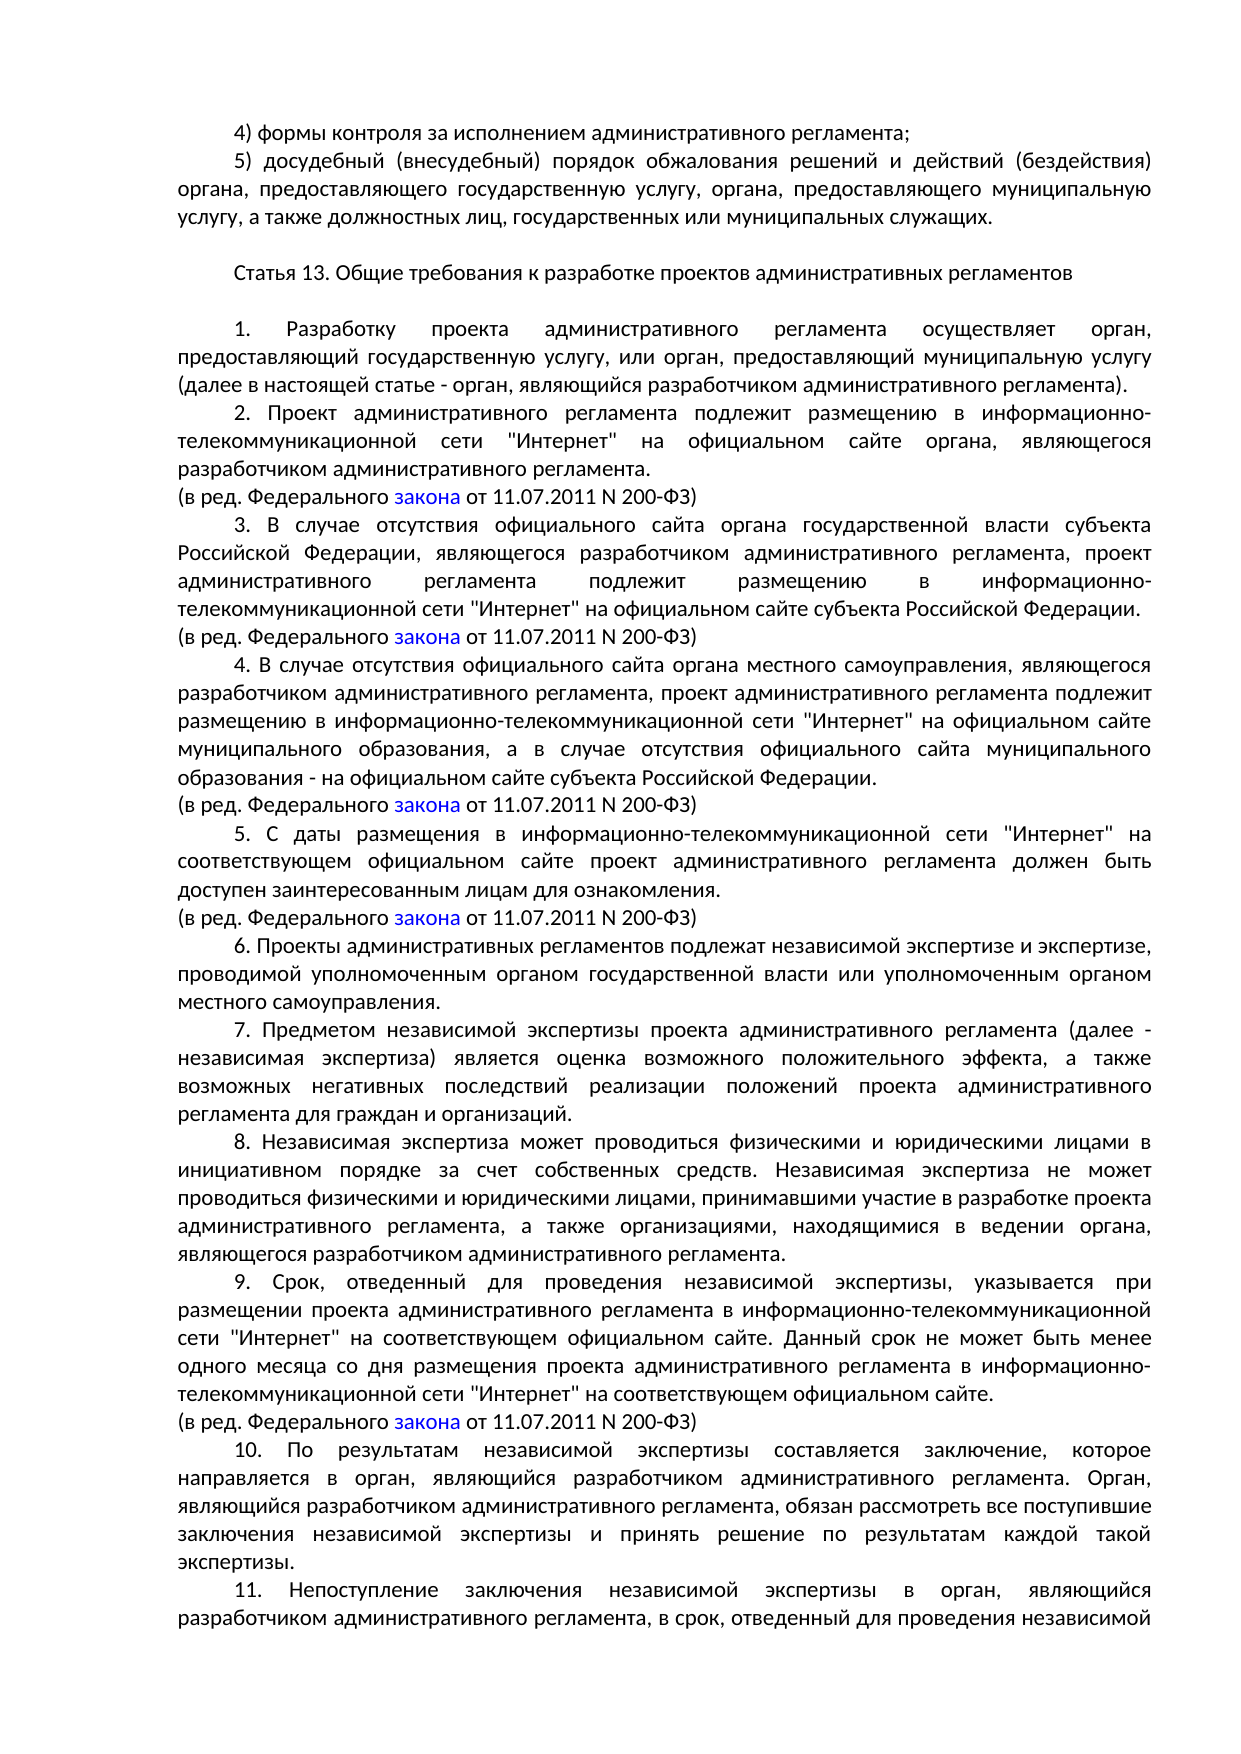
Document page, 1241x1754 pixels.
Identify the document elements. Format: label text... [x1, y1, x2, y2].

text 3. В случае отсутствия официального сайта органа государственной власти субъекта Российской Федерации, являющегося разработчиком административного регламента, проект административного регламента подлежит размещению в информационно-телекоммуникационной сети "Интернет" на официальном сайте субъекта Российской Федерации. [177, 510, 1152, 622]
text 2. Проект административного регламента подлежит размещению в информационно-телекоммуникационной сети "Интернет" на официальном сайте органа, являющегося разработчиком административного регламента. [177, 398, 1152, 482]
text 6. Проекты административных регламентов подлежат независимой экспертизе и экспертизе, проводимой уполномоченным органом государственной власти или уполномоченным органом местного самоуправления. [177, 931, 1152, 1015]
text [177, 1575, 1152, 1631]
text 10. По результатам независимой экспертизы составляется заключение, которое направляется в орган, являющийся разработчиком административного регламента. Орган, являющийся разработчиком административного регламента, обязан рассмотреть все поступившие заключения независимой экспертизы и принять решение по результатам каждой такой экспертизы. [177, 1435, 1152, 1575]
text (в ред. Федерального закона от 11.07.2011 N 200-ФЗ) [177, 482, 1152, 510]
text 5) досудебный (внесудебный) порядок обжалования решений и действий (бездействия) органа, предоставляющего государственную услугу, органа, предоставляющего муниципальную услугу, а также должностных лиц, государственных или муниципальных служащих. [177, 146, 1152, 230]
text (в ред. Федерального закона от 11.07.2011 N 200-ФЗ) [177, 903, 1152, 931]
text 4) формы контроля за исполнением административного регламента; [177, 118, 1152, 146]
text (в ред. Федерального закона от 11.07.2011 N 200-ФЗ) [177, 791, 1152, 819]
text (в ред. Федерального закона от 11.07.2011 N 200-ФЗ) [177, 1407, 1152, 1435]
text 8. Независимая экспертиза может проводиться физическими и юридическими лицами в инициативном порядке за счет собственных средств. Независимая экспертиза не может проводиться физическими и юридическими лицами, принимавшими участие в разработке проекта административного регламента, а также организациями, находящимися в ведении органа, являющегося разработчиком административного регламента. [177, 1127, 1152, 1267]
text Статья 13. Общие требования к разработке проектов административных регламентов [177, 258, 1152, 286]
text 5. С даты размещения в информационно-телекоммуникационной сети "Интернет" на соответствующем официальном сайте проект административного регламента должен быть доступен заинтересованным лицам для ознакомления. [177, 819, 1152, 903]
text 7. Предметом независимой экспертизы проекта административного регламента (далее - независимая экспертиза) является оценка возможного положительного эффекта, а также возможных негативных последствий реализации положений проекта административного регламента для граждан и организаций. [177, 1015, 1152, 1127]
text 1. Разработку проекта административного регламента осуществляет орган, предоставляющий государственную услугу, или орган, предоставляющий муниципальную услугу (далее в настоящей статье - орган, являющийся разработчиком административного регламента). [177, 314, 1152, 398]
text 9. Срок, отведенный для проведения независимой экспертизы, указывается при размещении проекта административного регламента в информационно-телекоммуникационной сети "Интернет" на соответствующем официальном сайте. Данный срок не может быть менее одного месяца со дня размещения проекта административного регламента в информационно-телекоммуникационной сети "Интернет" на соответствующем официальном сайте. [177, 1267, 1152, 1407]
text 4. В случае отсутствия официального сайта органа местного самоуправления, являющегося разработчиком административного регламента, проект административного регламента подлежит размещению в информационно-телекоммуникационной сети "Интернет" на официальном сайте муниципального образования, а в случае отсутствия официального сайта муниципального образования - на официальном сайте субъекта Российской Федерации. [177, 651, 1152, 791]
text (в ред. Федерального закона от 11.07.2011 N 200-ФЗ) [177, 622, 1152, 651]
